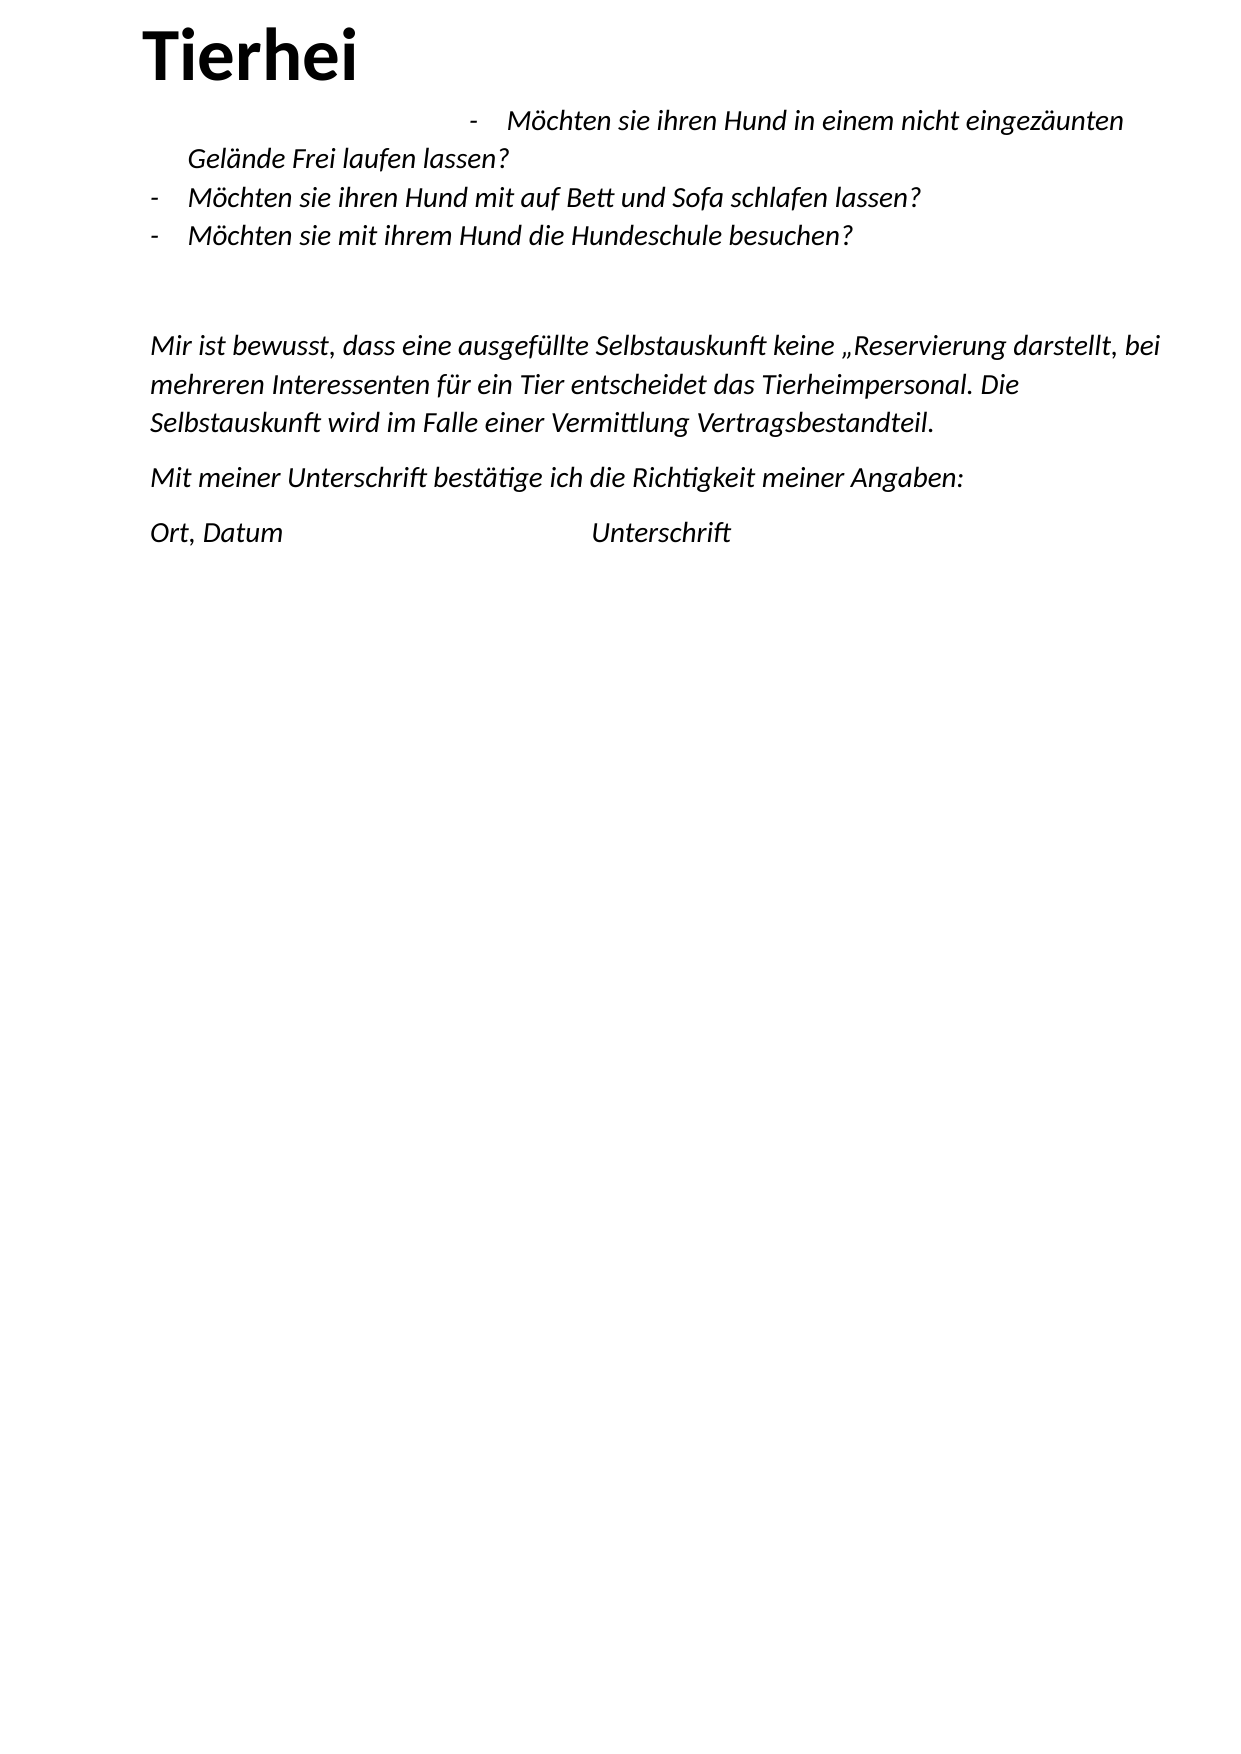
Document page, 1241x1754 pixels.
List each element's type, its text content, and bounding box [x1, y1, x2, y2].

text Mir ist bewusst, dass eine ausgefüllte Selbstauskunft keine „Reservierung darstellt, bei mehreren Interessenten für ein Tier entscheidet das Tierheimpersonal. Die Selbstauskunft wird im Falle einer Vermittlung Vertragsbestandteil. [150, 327, 1165, 440]
list Möchten sie mit ihrem Hund die Hundeschule besuchen? [150, 217, 1165, 253]
list Möchten sie ihren Hund mit auf Bett und Sofa schlafen lassen? [150, 179, 1165, 214]
text Mit meiner Unterschrift bestätige ich die Richtigkeit meiner Angaben: [150, 459, 1165, 495]
list Möchten sie ihren Hund in einem nicht eingezäunten Gelände Frei laufen lassen? [150, 102, 1165, 176]
text Ort, Datum Unterschrift [150, 514, 1165, 550]
